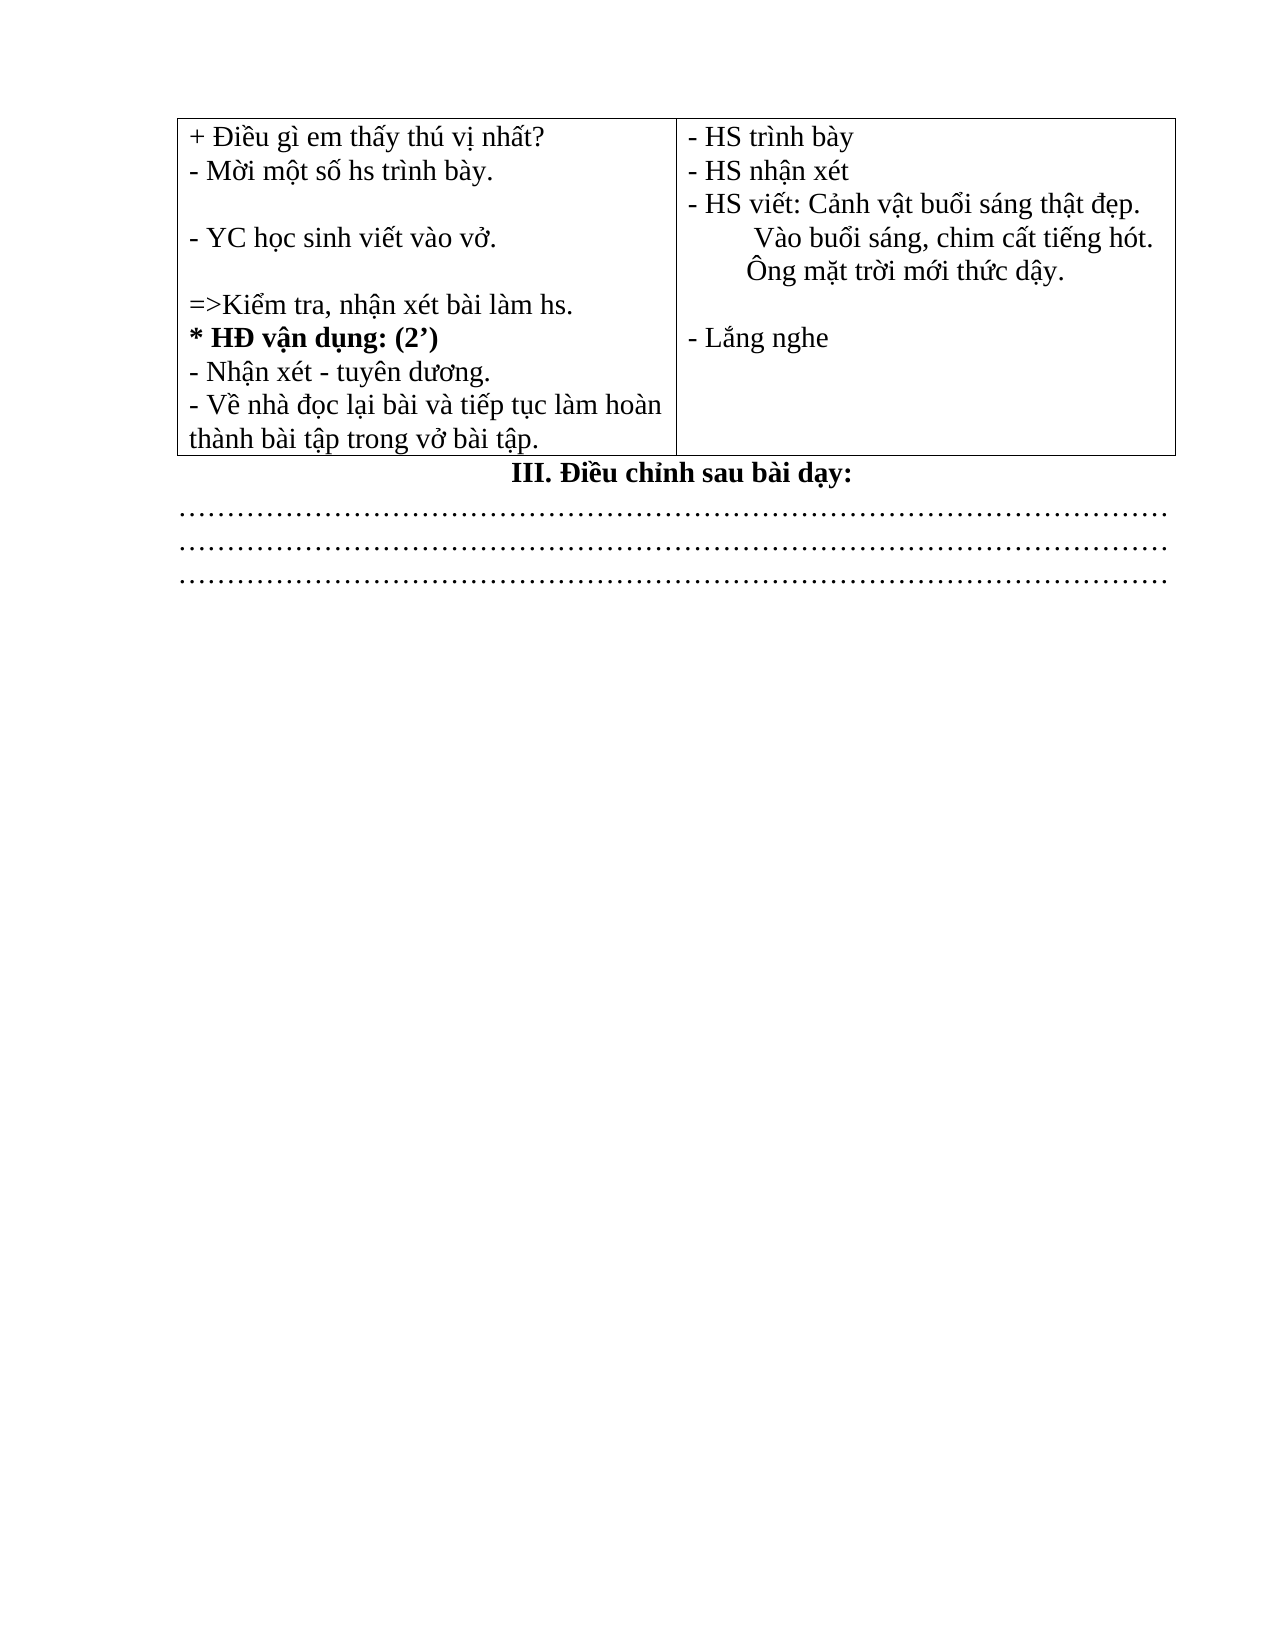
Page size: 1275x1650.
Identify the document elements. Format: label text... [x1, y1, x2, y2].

text ……………………………………………………………………………………………………………………………………………………………………………………………………………………………………………………………………………… [177, 489, 1186, 590]
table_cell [178, 119, 676, 454]
text III. Điều chỉnh sau bài dạy: [177, 456, 1186, 489]
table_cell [677, 119, 1175, 454]
